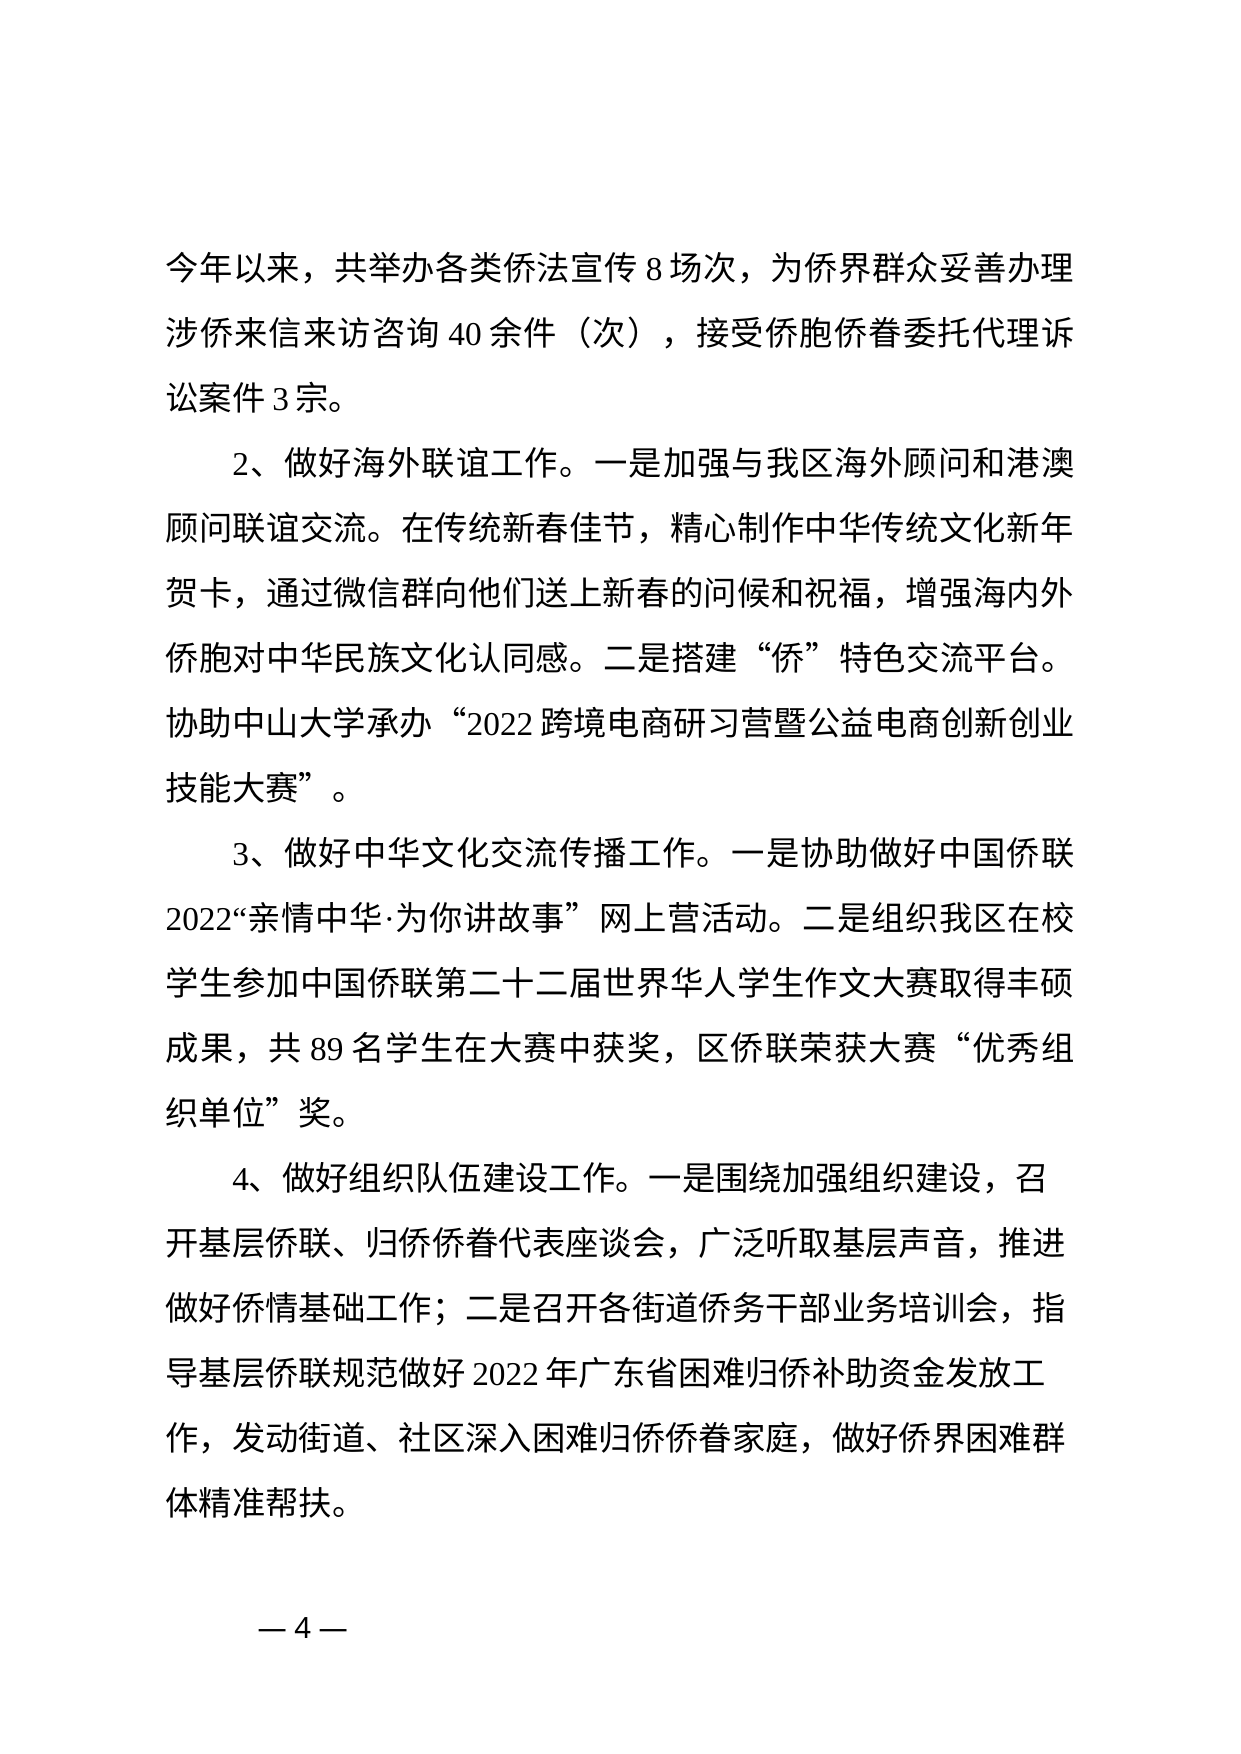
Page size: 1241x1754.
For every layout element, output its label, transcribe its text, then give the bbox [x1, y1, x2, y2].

text 2、做好海外联谊工作。一是加强与我区海外顾问和港澳顾问联谊交流。在传统新春佳节，精心制作中华传统文化新年贺卡，通过微信群向他们送上新春的问候和祝福，增强海内外侨胞对中华民族文化认同感。二是搭建“侨”特色交流平台。协助中山大学承办“2022跨境电商研习营暨公益电商创新创业技能大赛”。 [165, 428, 1075, 818]
text 3、做好中华文化交流传播工作。一是协助做好中国侨联2022“亲情中华·为你讲故事”网上营活动。二是组织我区在校学生参加中国侨联第二十二届世界华人学生作文大赛取得丰硕成果，共89名学生在大赛中获奖，区侨联荣获大赛“优秀组织单位”奖。 [165, 818, 1075, 1143]
text 4、做好组织队伍建设工作。一是围绕加强组织建设，召开基层侨联、归侨侨眷代表座谈会，广泛听取基层声音，推进做好侨情基础工作；二是召开各街道侨务干部业务培训会，指导基层侨联规范做好2022年广东省困难归侨补助资金发放工作，发动街道、社区深入困难归侨侨眷家庭，做好侨界困难群体精准帮扶。 [165, 1143, 1075, 1533]
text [165, 233, 1075, 428]
